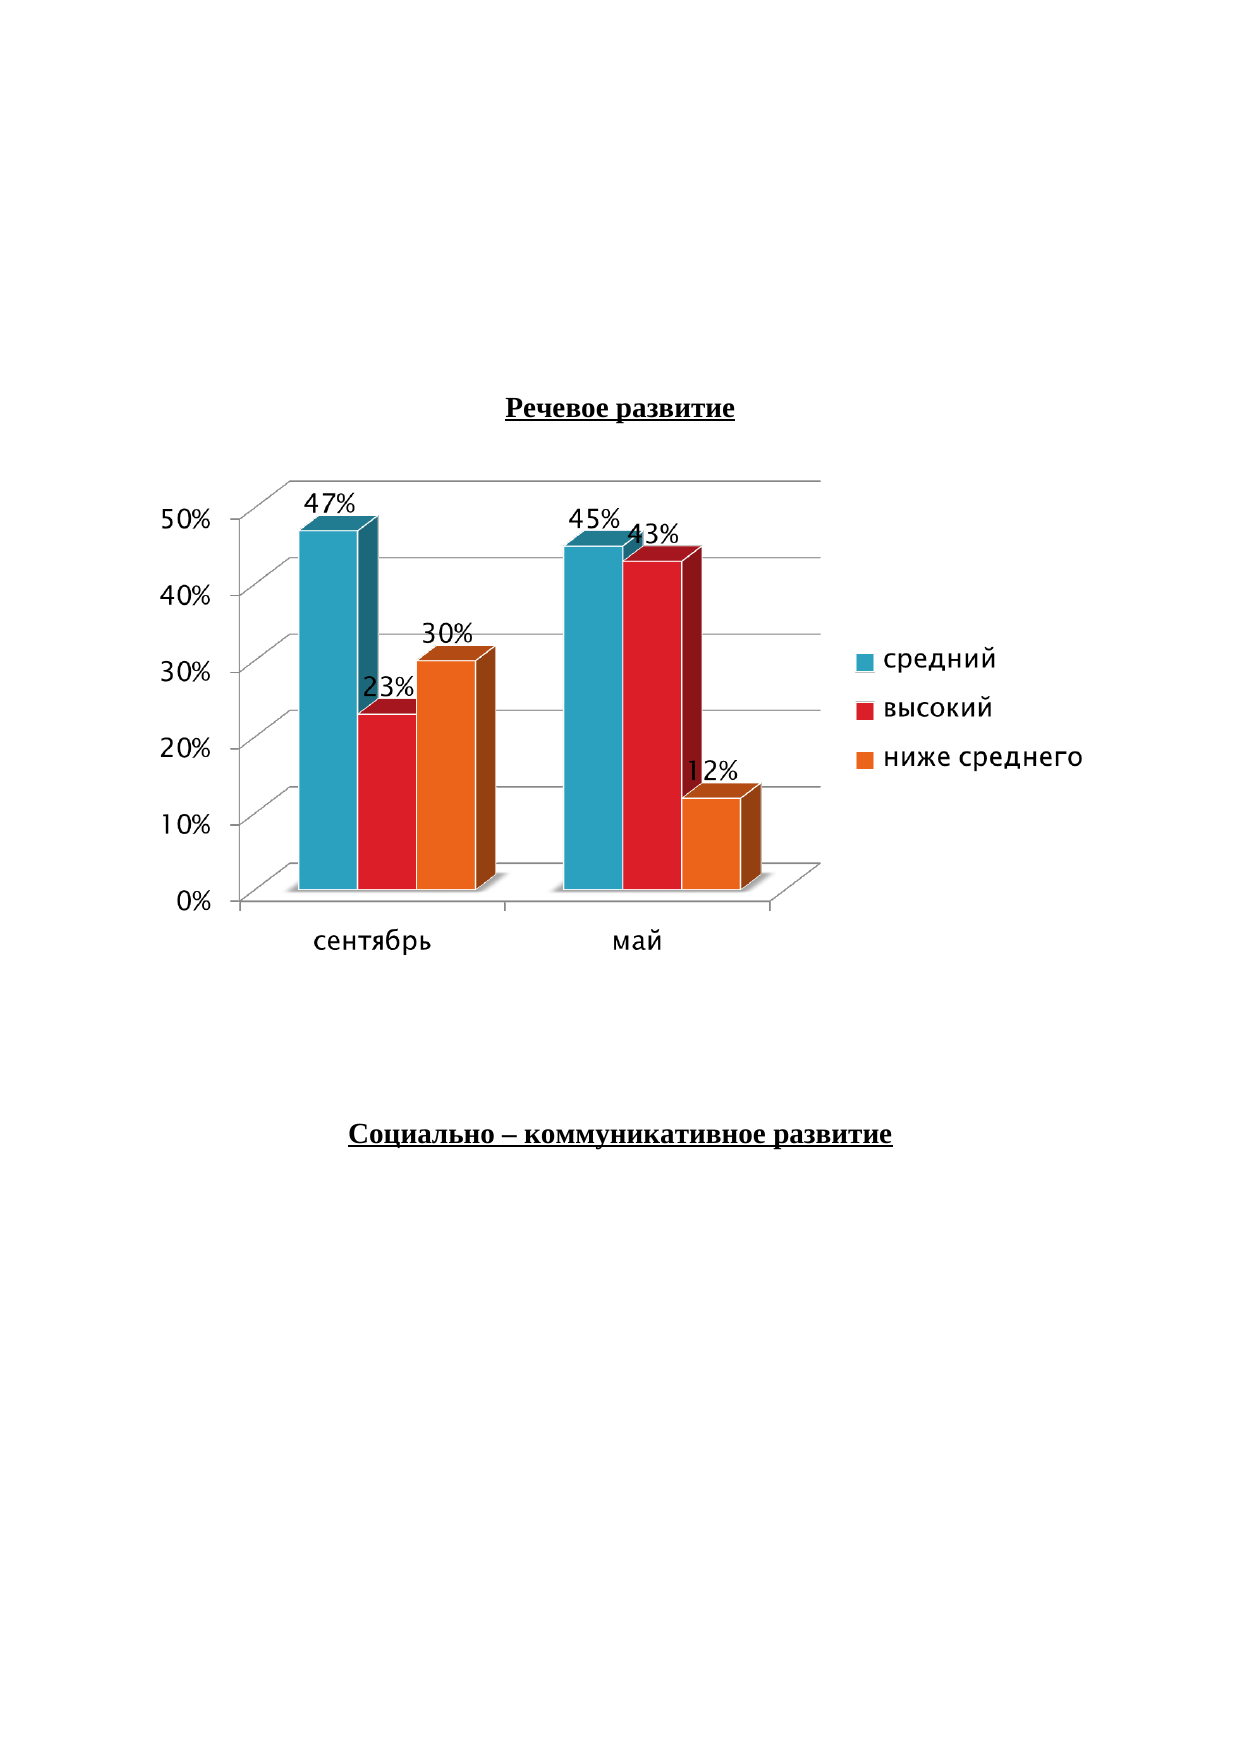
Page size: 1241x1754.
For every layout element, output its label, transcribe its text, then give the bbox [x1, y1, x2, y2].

text Социально – коммуникативное развитие [75, 1116, 1165, 1149]
picture [144, 449, 1096, 973]
text Речевое развитие [75, 390, 1165, 424]
